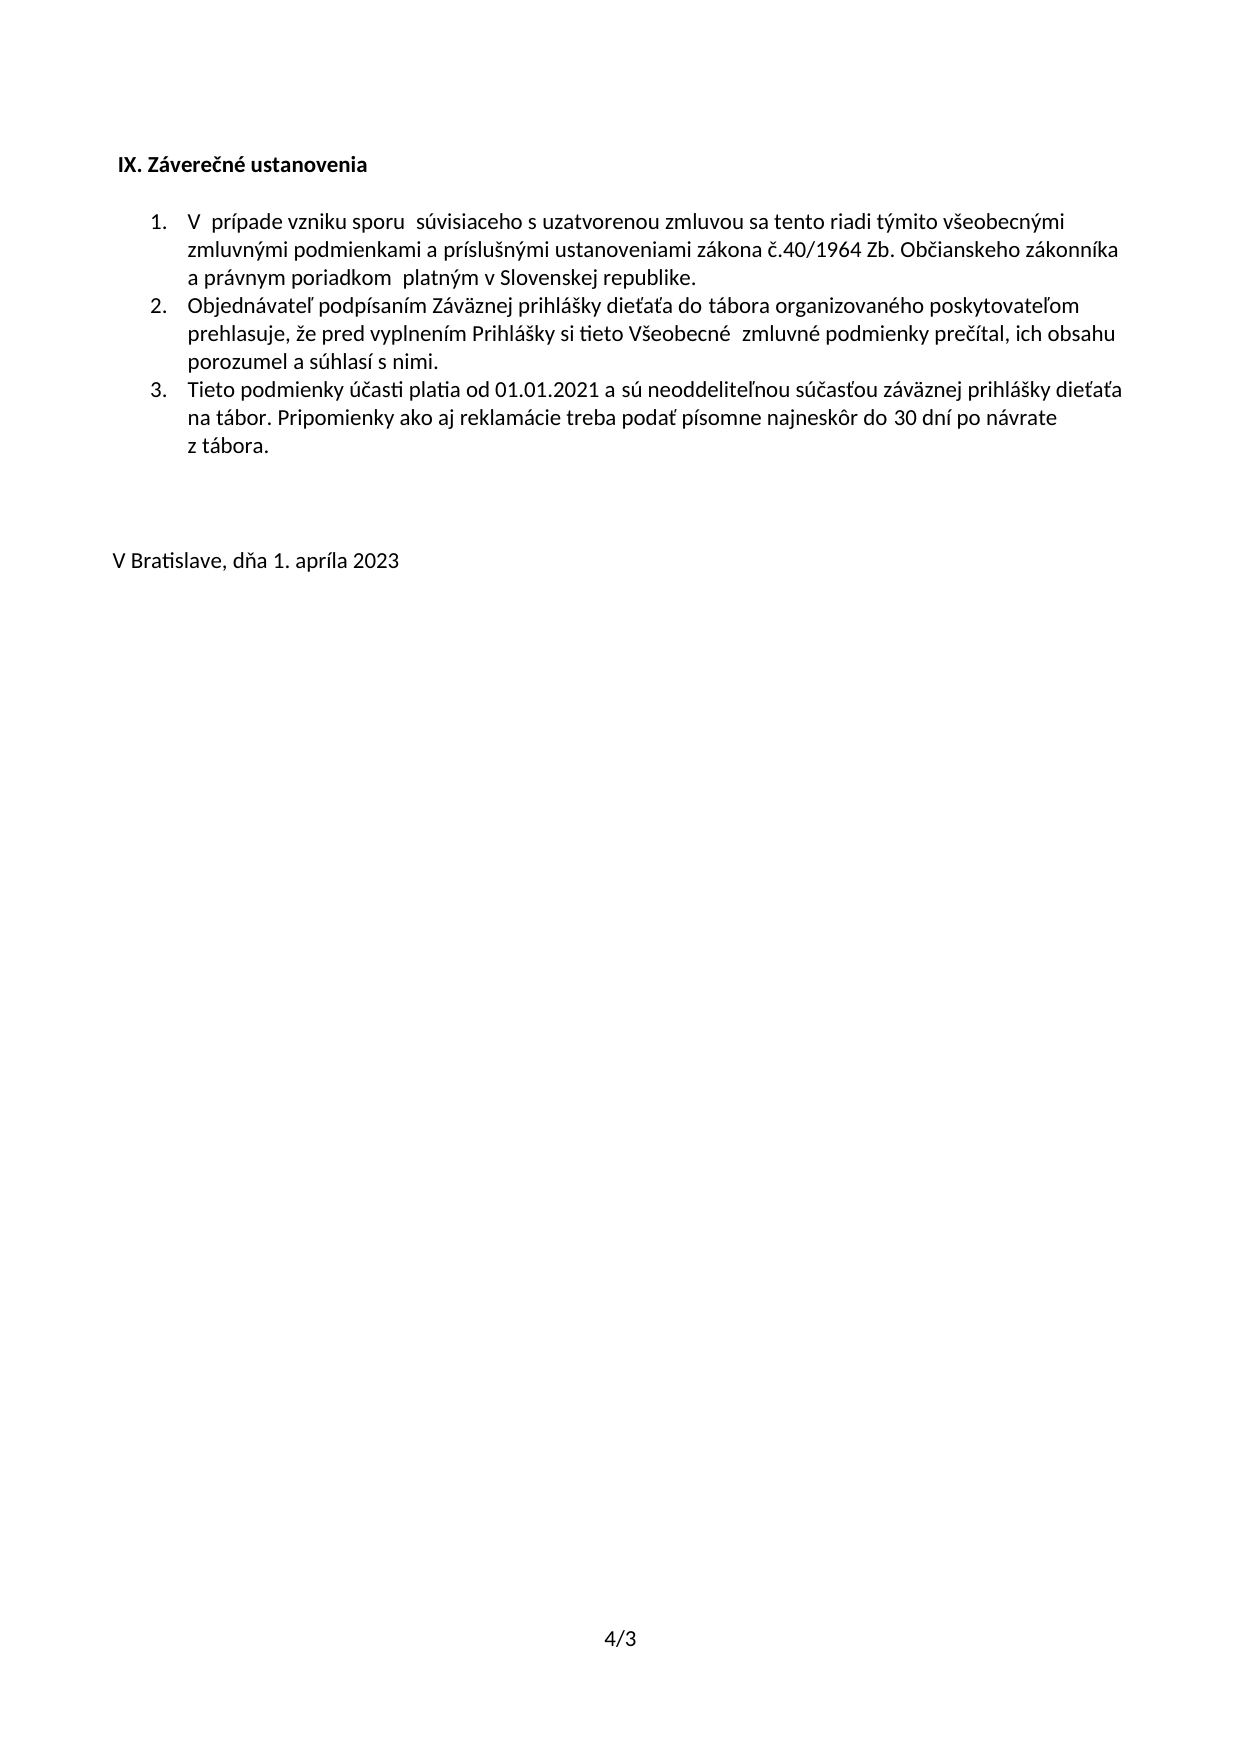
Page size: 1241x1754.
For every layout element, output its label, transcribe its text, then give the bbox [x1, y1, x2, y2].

list Objednávateľ podpísaním Záväznej prihlášky dieťaťa do tábora organizovaného poskytovateľom prehlasuje, že pred vyplnením Prihlášky si tieto Všeobecné zmluvné podmienky prečítal, ich obsahu porozumel a súhlasí s nimi. [150, 291, 1128, 375]
subtitle IX. Záverečné ustanovenia [112, 150, 1128, 178]
text V Bratislave, dňa 1. apríla 2023 [112, 546, 1128, 574]
list Tieto podmienky účasti platia od 01.01.2021 a sú neoddeliteľnou súčasťou záväznej prihlášky dieťaťa na tábor. Pripomienky ako aj reklamácie treba podať písomne najneskôr do 30 dní po návrate z tábora. [150, 375, 1128, 459]
list V prípade vzniku sporu súvisiaceho s uzatvorenou zmluvou sa tento riadi týmito všeobecnými zmluvnými podmienkami a príslušnými ustanoveniami zákona č.40/1964 Zb. Občianskeho zákonníka a právnym poriadkom platným v Slovenskej republike. [150, 207, 1128, 291]
